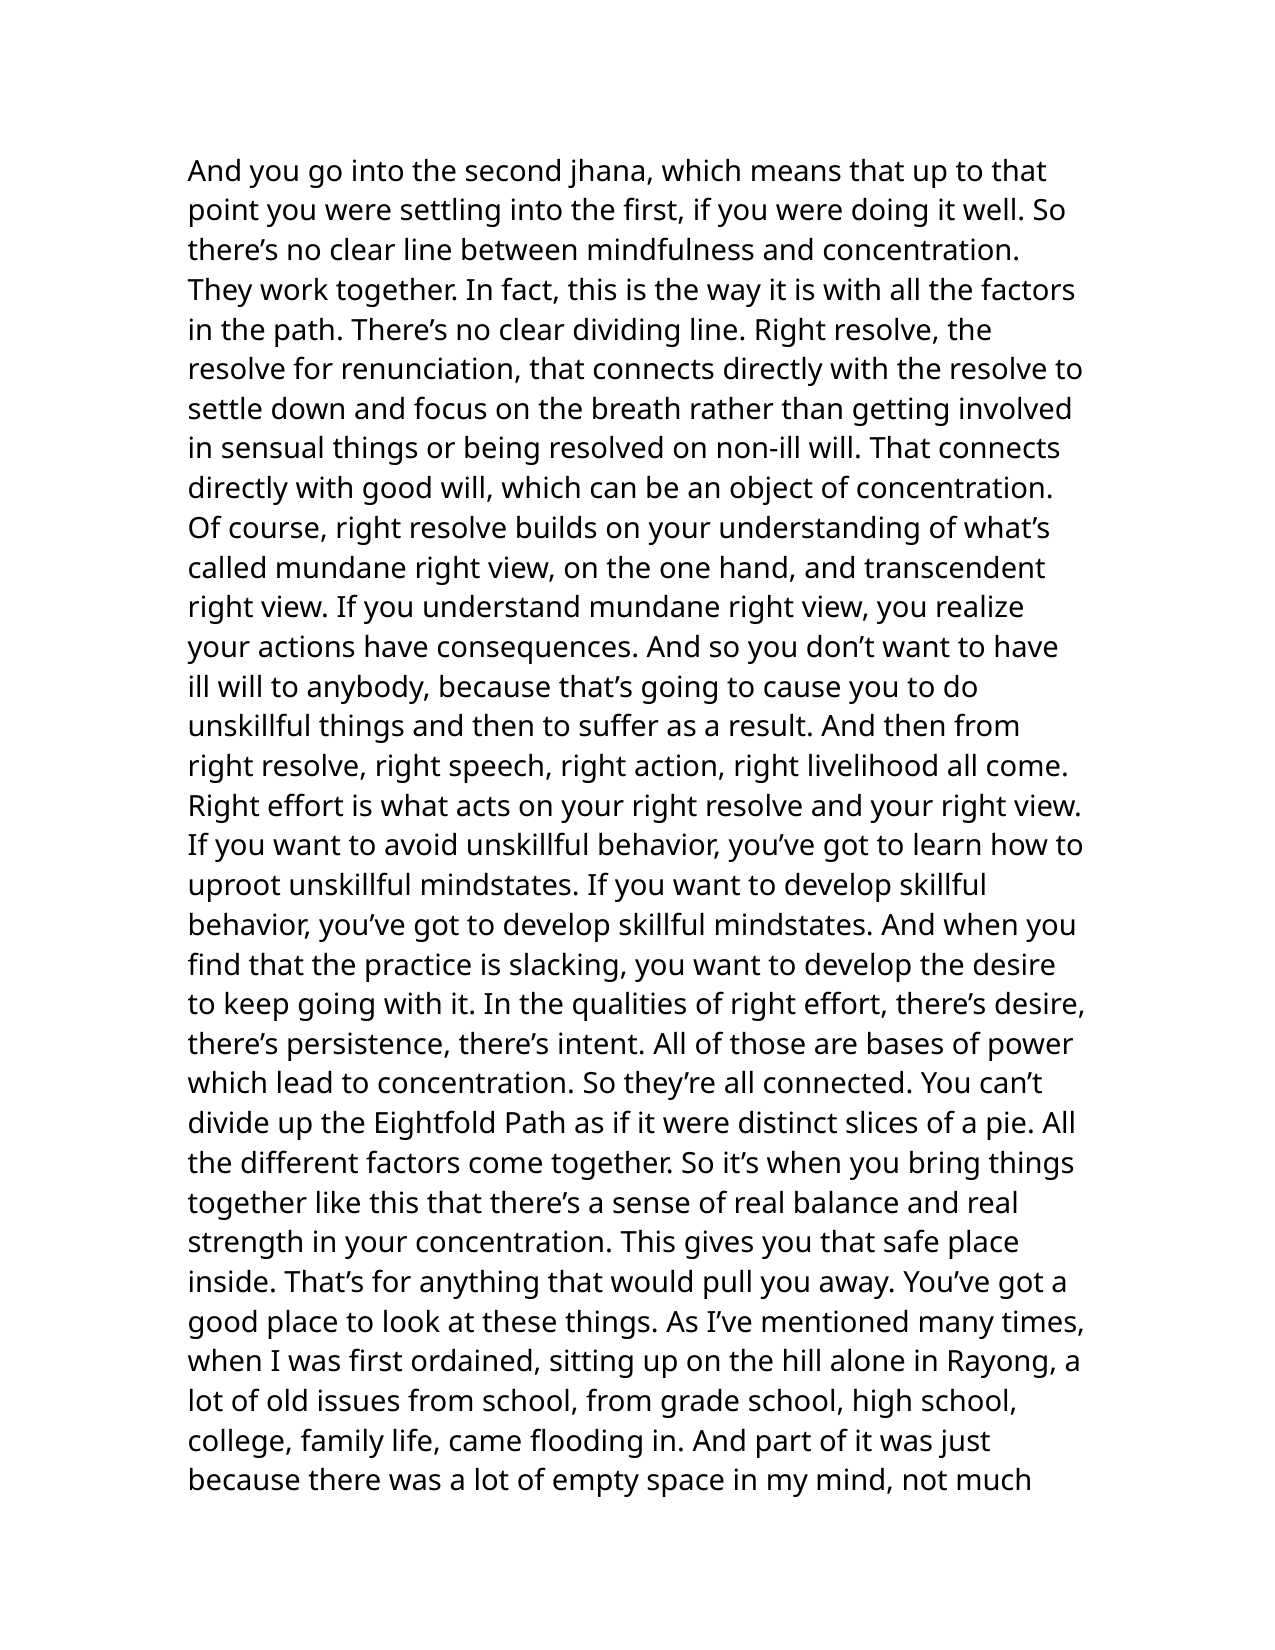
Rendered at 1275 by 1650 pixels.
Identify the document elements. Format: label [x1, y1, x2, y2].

text [187, 150, 1087, 1499]
